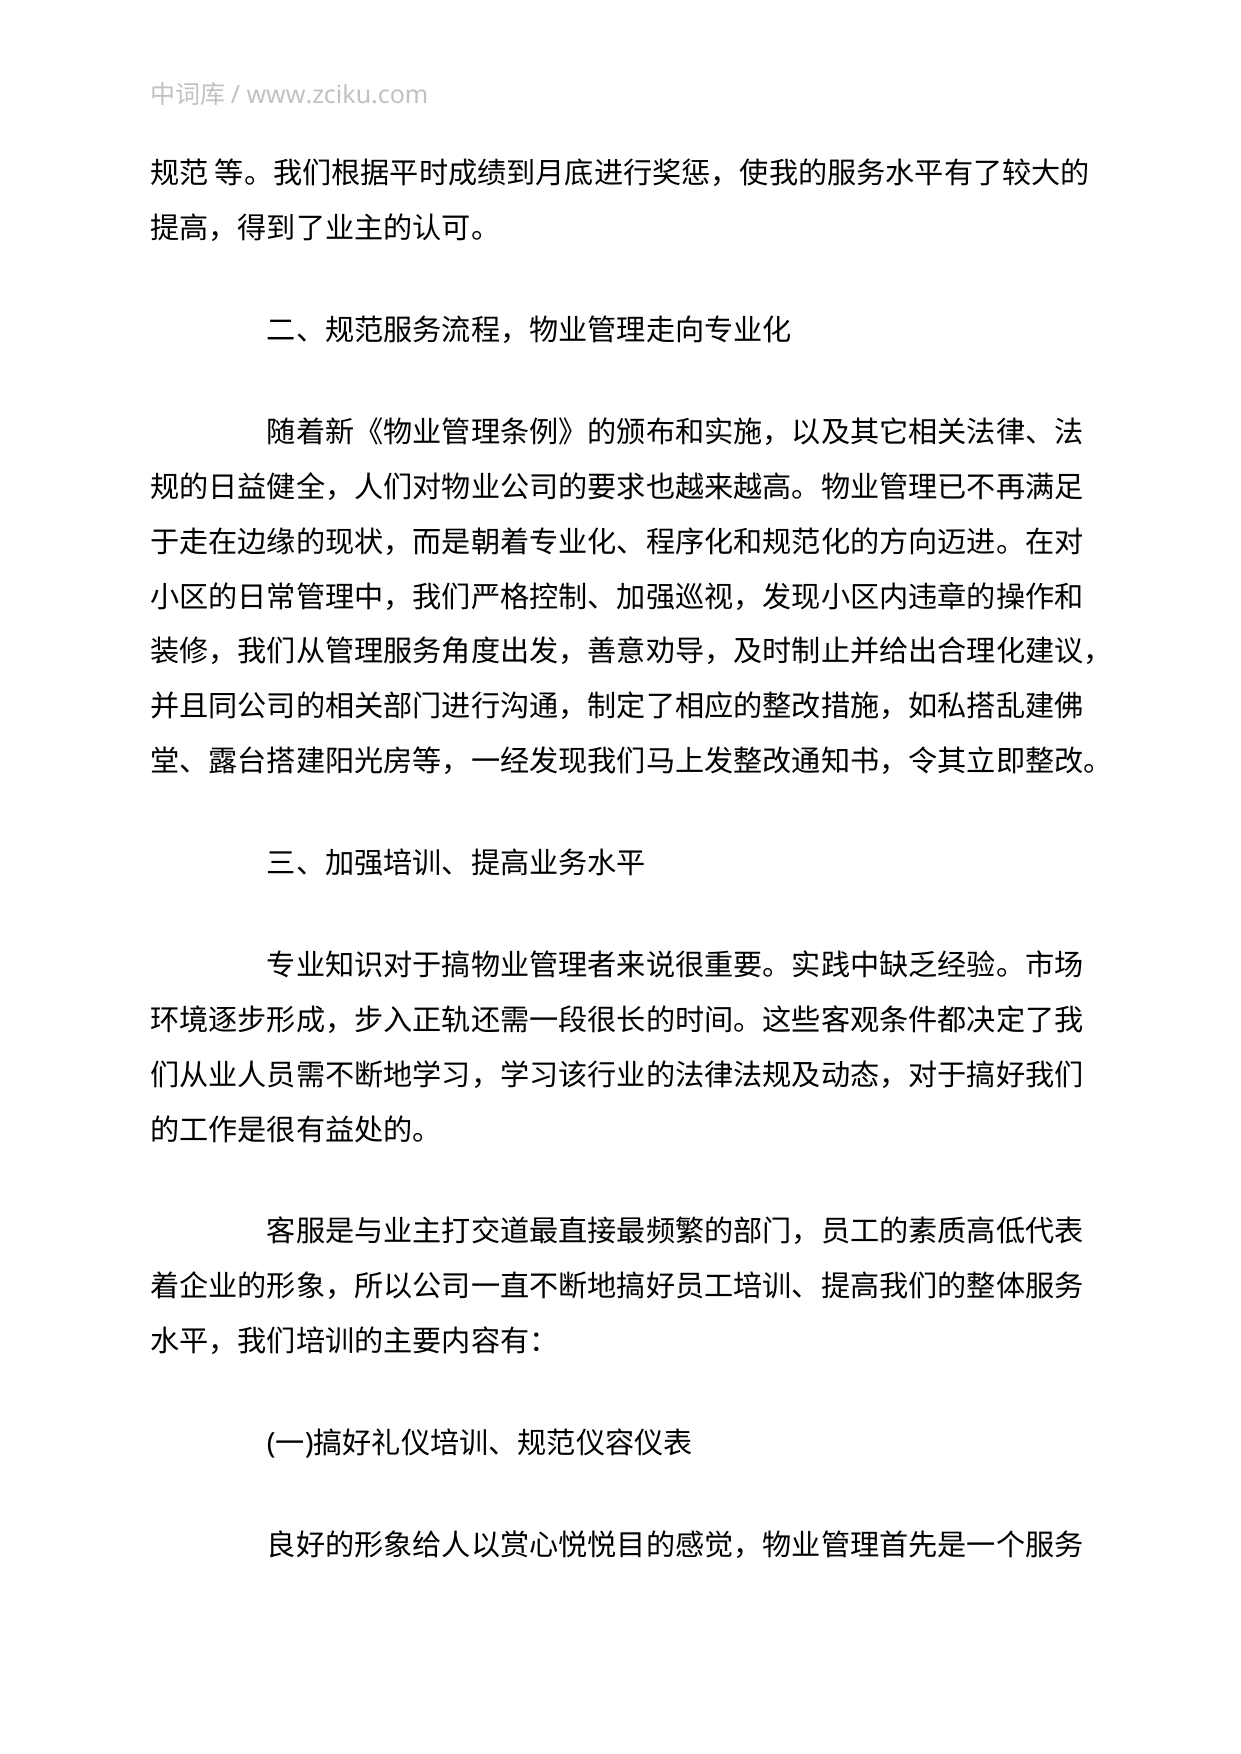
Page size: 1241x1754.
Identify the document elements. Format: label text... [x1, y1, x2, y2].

text 二、规范服务流程，物业管理走向专业化 [150, 307, 1090, 349]
text 客服是与业主打交道最直接最频繁的部门，员工的素质高低代表着企业的形象，所以公司一直不断地搞好员工培训、提高我们的整体服务水平，我们培训的主要内容有： [150, 1208, 1090, 1360]
text (一)搞好礼仪培训、规范仪容仪表 [150, 1419, 1090, 1462]
text 随着新《物业管理条例》的颁布和实施，以及其它相关法律、法规的日益健全，人们对物业公司的要求也越来越高。物业管理已不再满足于走在边缘的现状，而是朝着专业化、程序化和规范化的方向迈进。在对小区的日常管理中，我们严格控制、加强巡视，发现小区内违章的操作和装修，我们从管理服务角度出发，善意劝导，及时制止并给出合理化建议，并且同公司的相关部门进行沟通，制定了相应的整改措施，如私搭乱建佛堂、露台搭建阳光房等，一经发现我们马上发整改通知书，令其立即整改。 [150, 408, 1090, 780]
text 专业知识对于搞物业管理者来说很重要。实践中缺乏经验。市场环境逐步形成，步入正轨还需一段很长的时间。这些客观条件都决定了我们从业人员需不断地学习，学习该行业的法律法规及动态，对于搞好我们的工作是很有益处的。 [150, 941, 1090, 1148]
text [150, 1521, 1090, 1564]
text 三、加强培训、提高业务水平 [150, 839, 1090, 882]
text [150, 150, 1090, 247]
